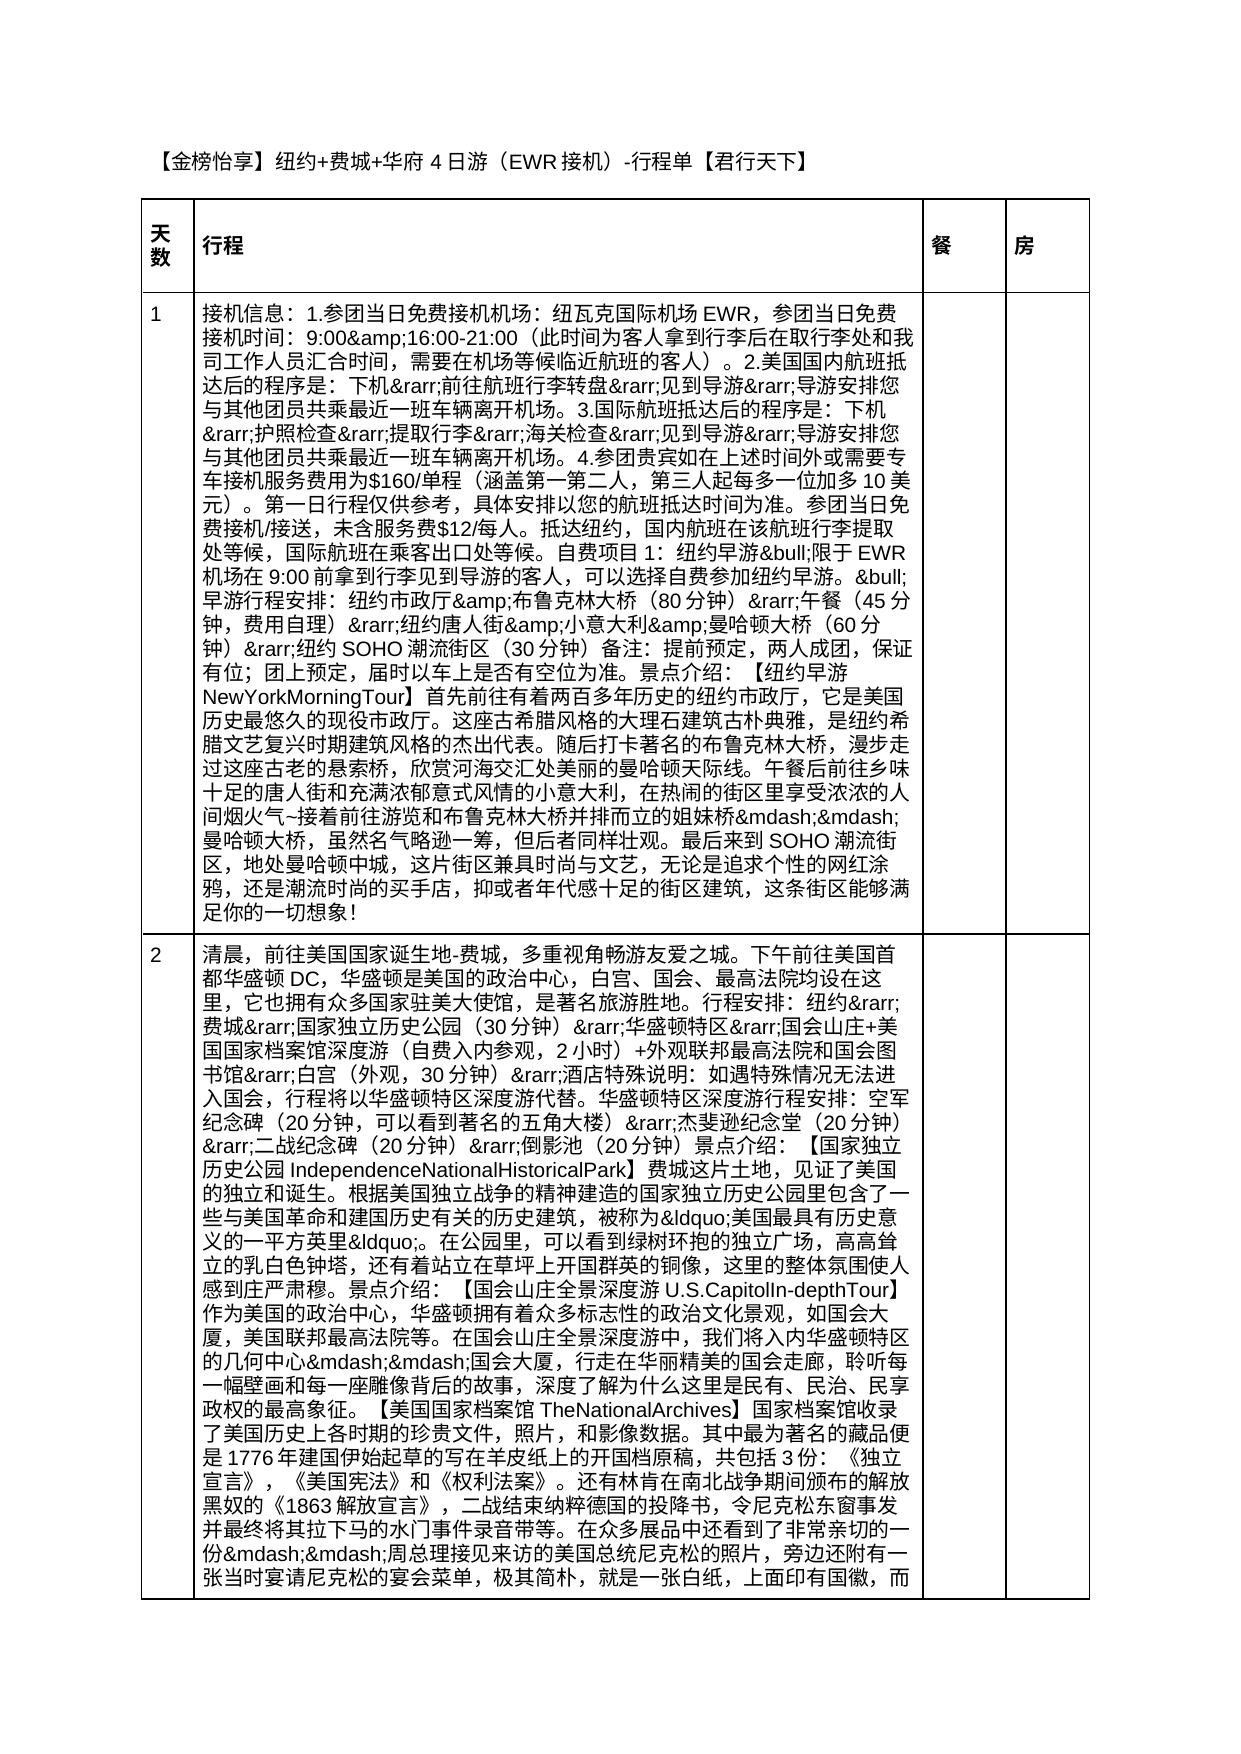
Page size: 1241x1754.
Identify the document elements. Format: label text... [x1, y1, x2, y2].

table_cell 2 [142, 934, 193, 1598]
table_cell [195, 935, 922, 1598]
table_cell [1007, 935, 1089, 1598]
table_cell [924, 293, 1005, 933]
table_header 餐 [924, 200, 1005, 292]
text 【金榜怡享】纽约+费城+华府 4日游（EWR接机）-行程单【君行天下】 [150, 150, 1090, 174]
table_cell 1 [142, 293, 193, 933]
table_header 天数 [142, 200, 193, 292]
table_cell [1007, 293, 1089, 933]
table_cell [924, 935, 1005, 1598]
table_header 行程 [195, 200, 922, 292]
table_cell 接机信息：1.参团当日免费接机机场：纽瓦克国际机场EWR，参团当日免费接机时间：9:00&amp;16:00-21:00（此时间为客人拿到行李后在取行李处和我司工作人员汇合时间，需要在机场等候临近航班的客人）。2.美国国内航班抵达后的程序是：下机&rarr;前往航班行李转盘&rarr;见到导游&rarr;导游安排您与其他团员共乘最近一班车辆离开机场。3.国际航班抵达后的程序是：下机&rarr;护照检查&rarr;提取行李&rarr;海关检查&rarr;见到导游&rarr;导游安排您与其他团员共乘最近一班车辆离开机场。4.参团贵宾如在上述时间外或需要专车接机服务费用为$160/单程（涵盖第一第二人，第三人起每多一位加多10美元）。第一日行程仅供参考，具体安排以您的航班抵达时间为准。参团当日免费接机/接送，未含服务费$12/每人。抵达纽约，国内航班在该航班行李提取处等候，国际航班在乘客出口处等候。自费项目1：纽约早游&bull;限于EWR机场在9:00前拿到行李见到导游的客人，可以选择自费参加纽约早游。&bull;早游行程安排：纽约市政厅&amp;布鲁克林大桥（80分钟）&rarr;午餐（45分钟，费用自理）&rarr;纽约唐人街&amp;小意大利&amp;曼哈顿大桥（60分钟）&rarr;纽约SOHO潮流街区（30分钟）备注：提前预定，两人成团，保证有位；团上预定，届时以车上是否有空位为准。景点介绍：【纽约早游NewYorkMorningTour】首先前往有着两百多年历史的纽约市政厅，它是美国历史最悠久的现役市政厅。这座古希腊风格的大理石建筑古朴典雅，是纽约希腊文艺复兴时期建筑风格的杰出代表。随后打卡著名的布鲁克林大桥，漫步走过这座古老的悬索桥，欣赏河海交汇处美丽的曼哈顿天际线。午餐后前往乡味十足的唐人街和充满浓郁意式风情的小意大利，在热闹的街区里享受浓浓的人间烟火气~接着前往游览和布鲁克林大桥并排而立的姐妹桥&mdash;&mdash;曼哈顿大桥，虽然名气略逊一筹，但后者同样壮观。最后来到SOHO潮流街区，地处曼哈顿中城，这片街区兼具时尚与文艺，无论是追求个性的网红涂鸦，还是潮流时尚的买手店，抑或者年代感十足的街区建筑，这条街区能够满足你的一切想象！ [195, 293, 922, 933]
table_header 房 [1007, 200, 1089, 292]
